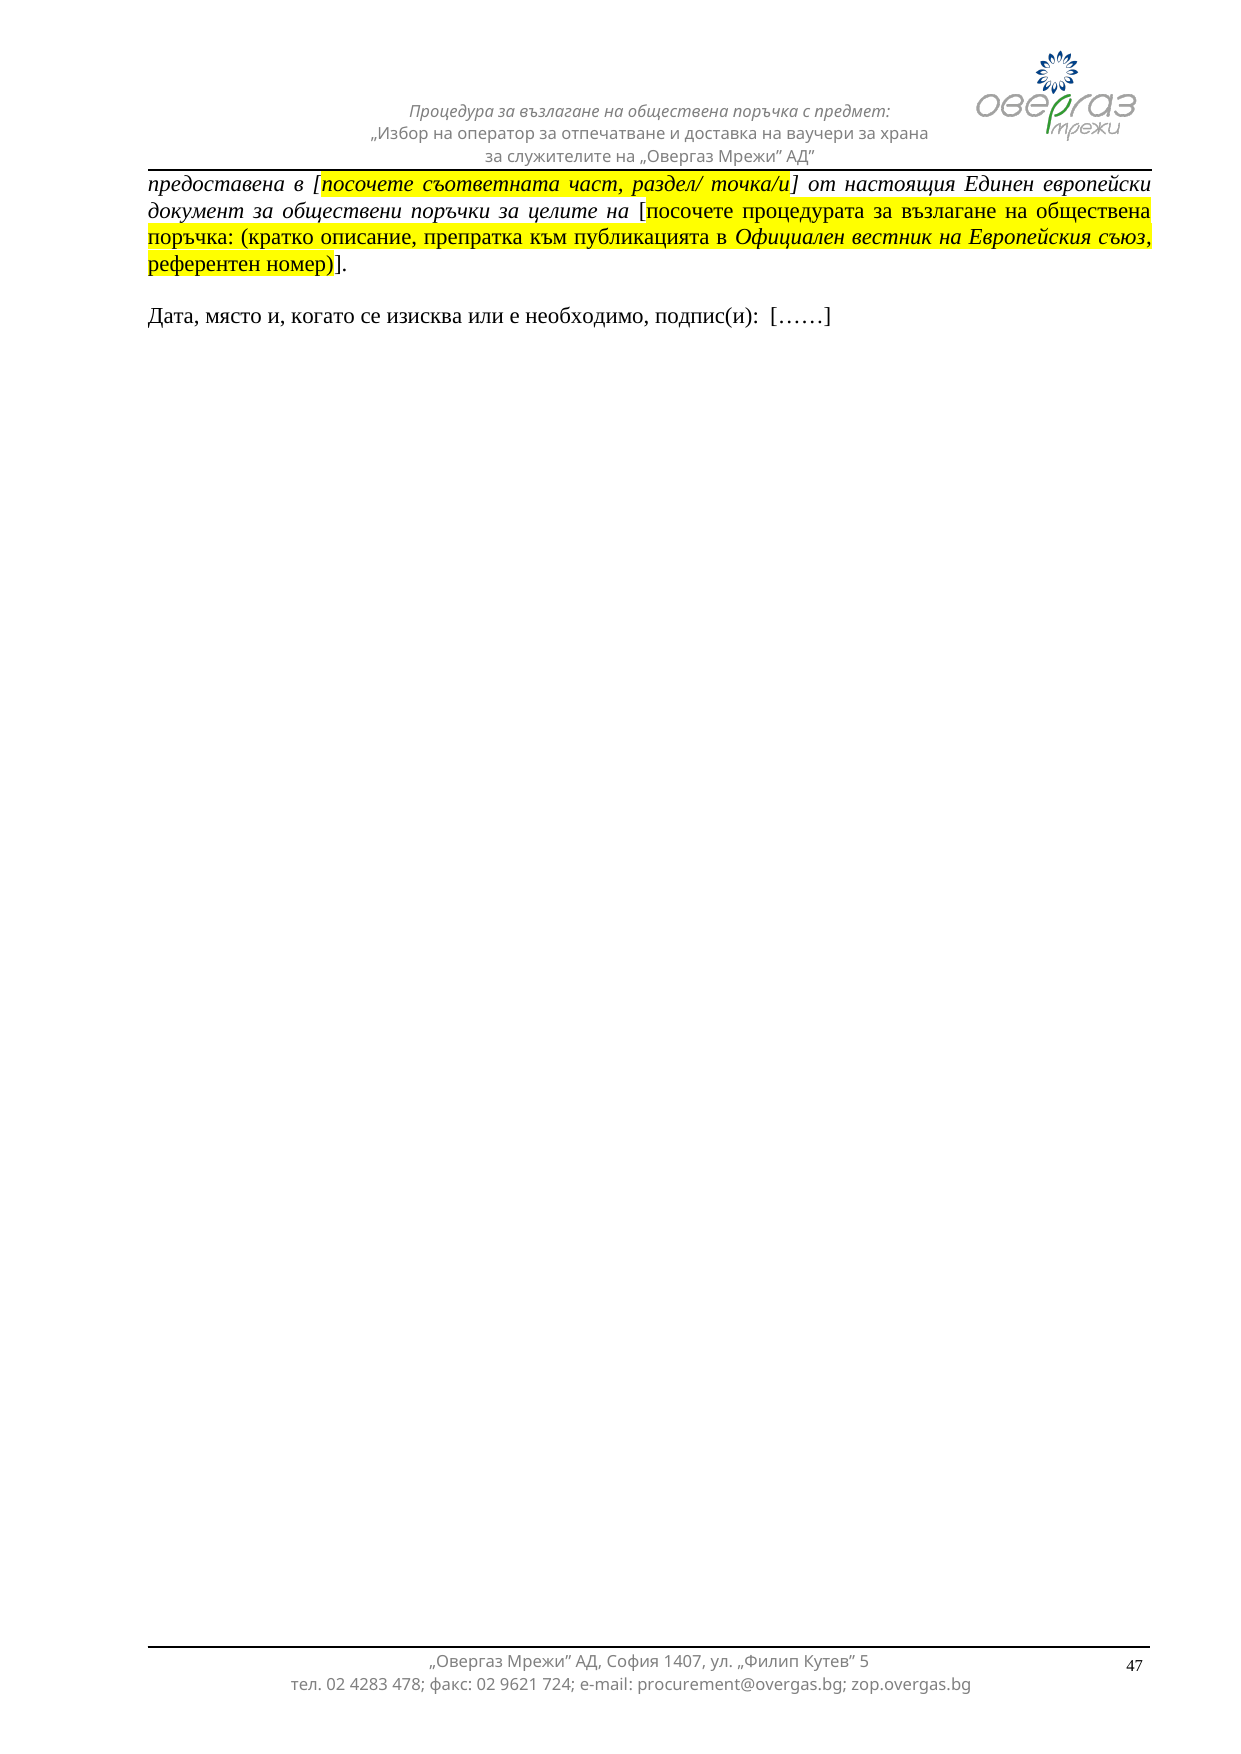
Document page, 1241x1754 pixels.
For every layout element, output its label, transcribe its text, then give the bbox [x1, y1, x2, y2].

picture [970, 43, 1147, 141]
text Дата, място и, когато се изисква или е необходимо, подпис(и): [……] [148, 302, 1152, 329]
